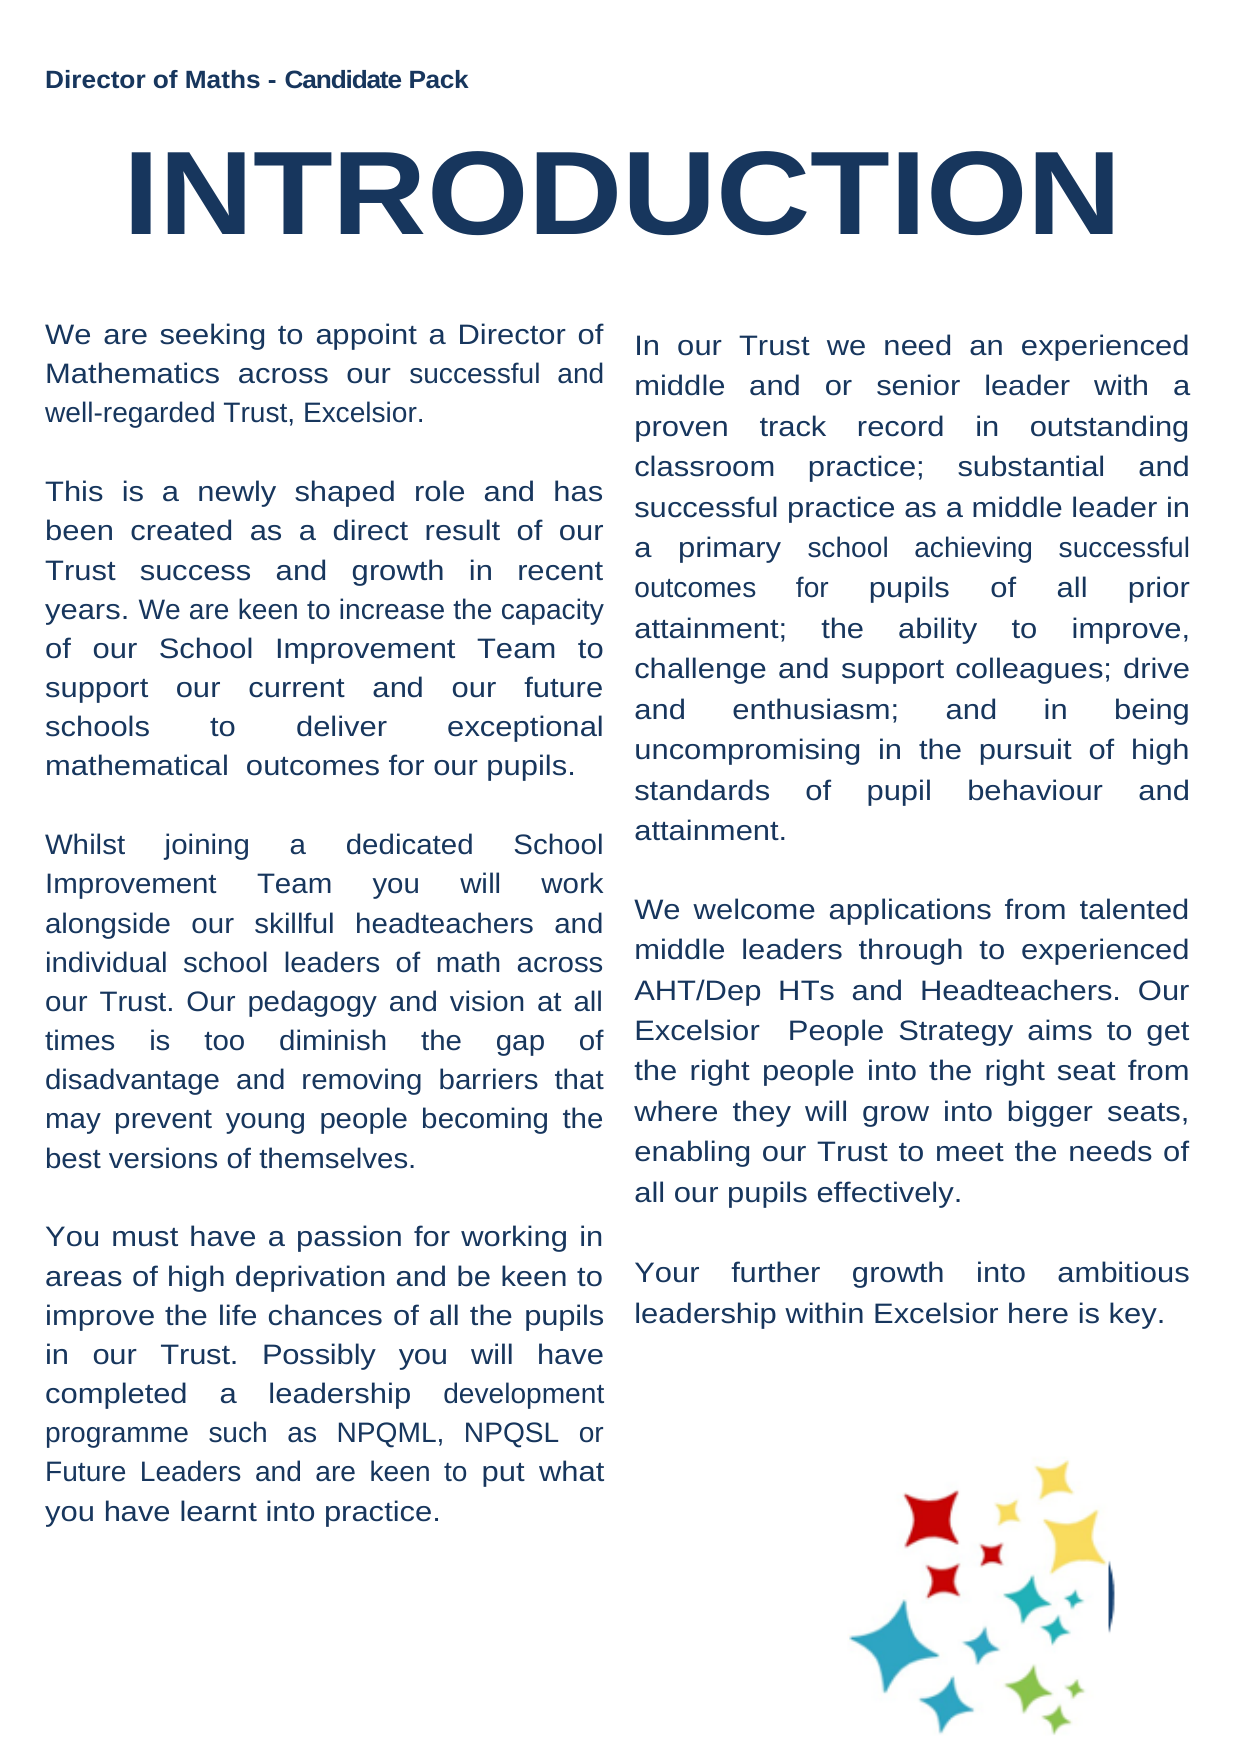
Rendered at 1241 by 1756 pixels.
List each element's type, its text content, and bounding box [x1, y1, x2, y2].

text We are seeking to appoint a Director of Mathematics across our successful and well-regarded Trust, Excelsior. [45, 318, 604, 429]
text Your further growth into ambitious leadership within Excelsior here is key. [634, 1256, 1190, 1329]
picture [789, 1423, 1191, 1756]
text This is a newly shaped role and has been created as a direct result of our Trust success and growth in recent years. We are keen to increase the capacity of our School Improvement Team to support our current and our future schools to deliver exceptional mathematical outcomes for our pupils. [45, 475, 604, 782]
text Whilst joining a dedicated School Improvement Team you will work alongside our skillful headteachers and individual school leaders of math across our Trust. Our pedagogy and vision at all times is too diminish the gap of disadvantage and removing barriers that may prevent young people becoming the best versions of themselves. [45, 828, 604, 1174]
text You must have a passion for working in areas of high deprivation and be keen to improve the life chances of all the pupils in our Trust. Possibly you will have completed a leadership development programme such as NPQML, NPQSL or Future Leaders and are keen to put what you have learnt into practice. [45, 1220, 604, 1527]
text We welcome applications from talented middle leaders through to experienced AHT/Dep HTs and Headteachers. Our Excelsior People Strategy aims to get the right people into the right seat from where they will grow into bigger seats, enabling our Trust to meet the needs of all our pupils effectively. [634, 893, 1190, 1208]
text In our Trust we need an experienced middle and or senior leader with a proven track record in outstanding classroom practice; substantial and successful practice as a middle leader in a primary school achieving successful outcomes for pupils of all prior attainment; the ability to improve, challenge and support colleagues; drive and enthusiasm; and in being uncompromising in the pursuit of high standards of pupil behaviour and attainment. [634, 329, 1190, 846]
subtitle INTRODUCTION [123, 123, 1240, 259]
text Director of Maths - Candidate Pack [45, 64, 1240, 93]
